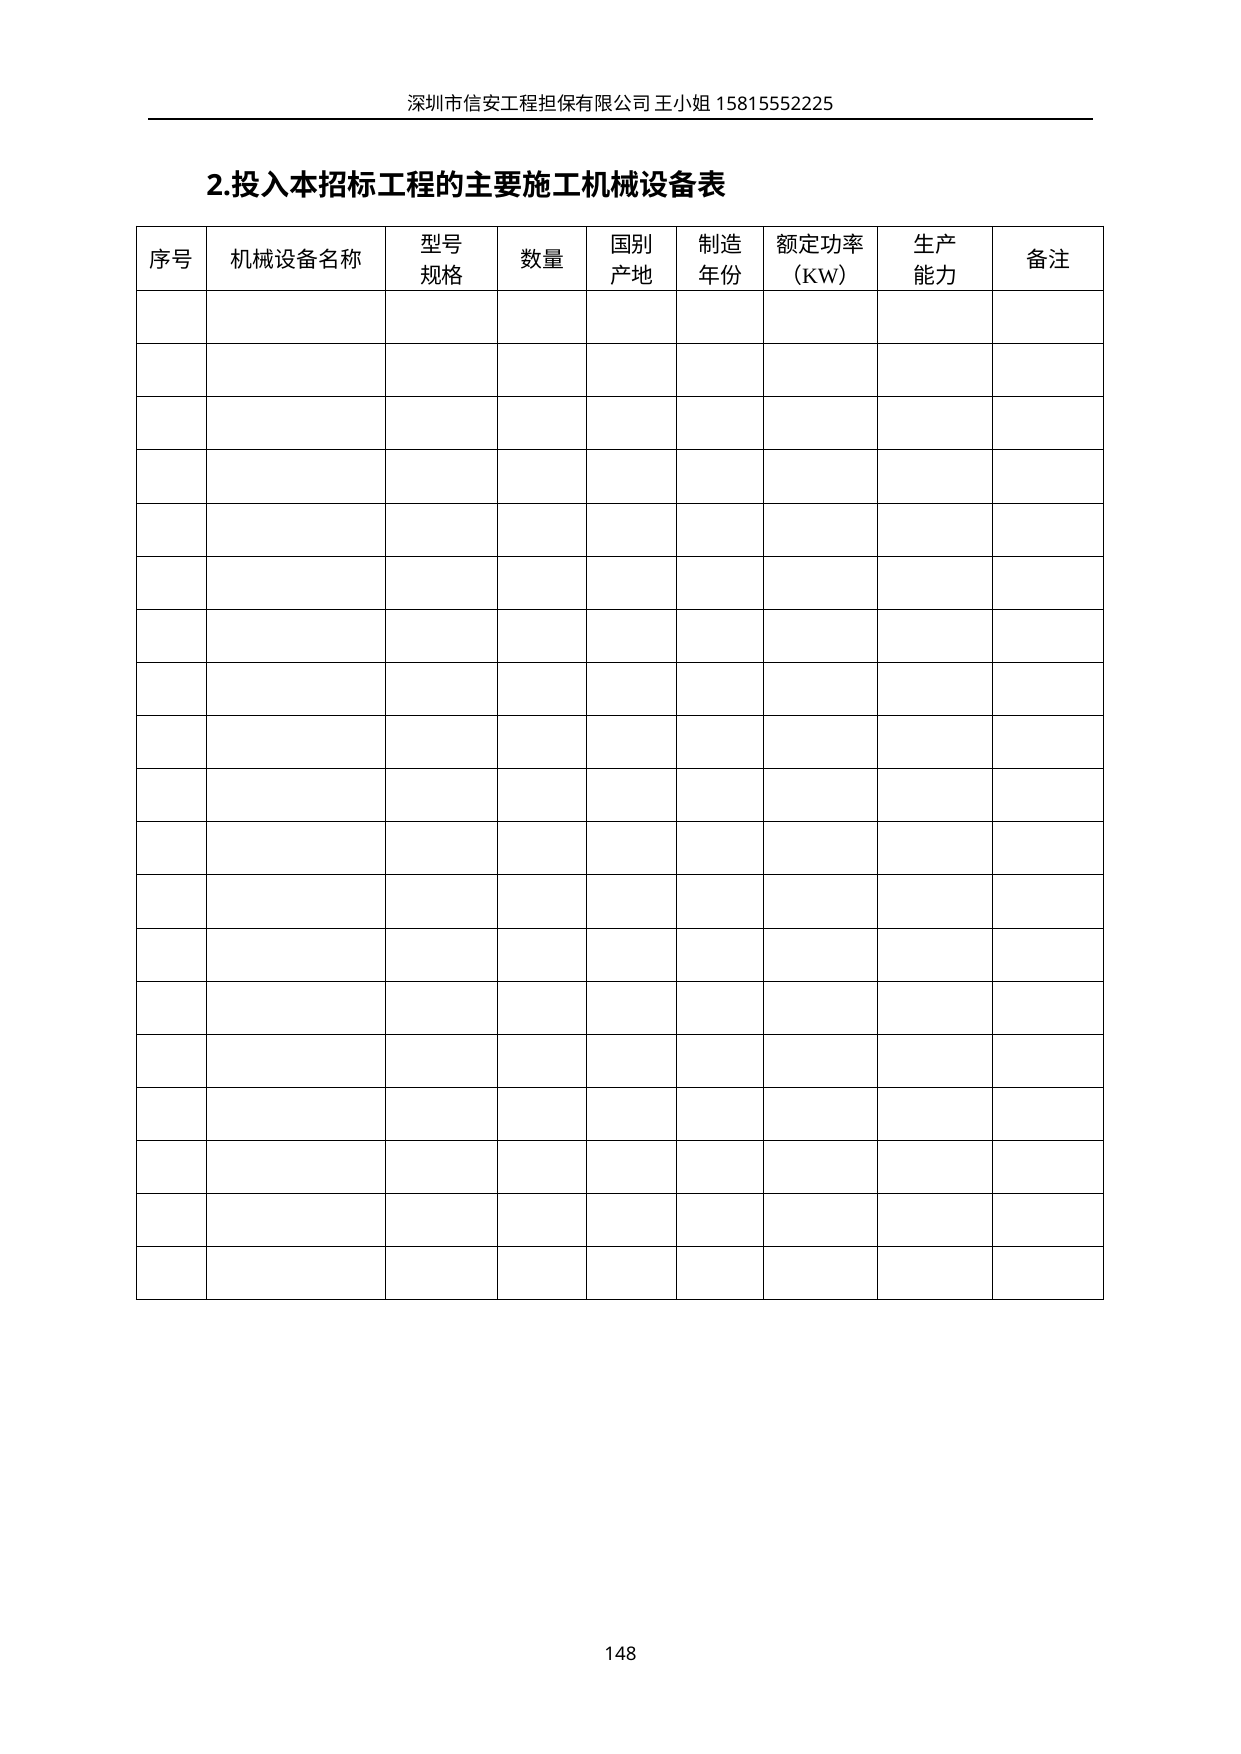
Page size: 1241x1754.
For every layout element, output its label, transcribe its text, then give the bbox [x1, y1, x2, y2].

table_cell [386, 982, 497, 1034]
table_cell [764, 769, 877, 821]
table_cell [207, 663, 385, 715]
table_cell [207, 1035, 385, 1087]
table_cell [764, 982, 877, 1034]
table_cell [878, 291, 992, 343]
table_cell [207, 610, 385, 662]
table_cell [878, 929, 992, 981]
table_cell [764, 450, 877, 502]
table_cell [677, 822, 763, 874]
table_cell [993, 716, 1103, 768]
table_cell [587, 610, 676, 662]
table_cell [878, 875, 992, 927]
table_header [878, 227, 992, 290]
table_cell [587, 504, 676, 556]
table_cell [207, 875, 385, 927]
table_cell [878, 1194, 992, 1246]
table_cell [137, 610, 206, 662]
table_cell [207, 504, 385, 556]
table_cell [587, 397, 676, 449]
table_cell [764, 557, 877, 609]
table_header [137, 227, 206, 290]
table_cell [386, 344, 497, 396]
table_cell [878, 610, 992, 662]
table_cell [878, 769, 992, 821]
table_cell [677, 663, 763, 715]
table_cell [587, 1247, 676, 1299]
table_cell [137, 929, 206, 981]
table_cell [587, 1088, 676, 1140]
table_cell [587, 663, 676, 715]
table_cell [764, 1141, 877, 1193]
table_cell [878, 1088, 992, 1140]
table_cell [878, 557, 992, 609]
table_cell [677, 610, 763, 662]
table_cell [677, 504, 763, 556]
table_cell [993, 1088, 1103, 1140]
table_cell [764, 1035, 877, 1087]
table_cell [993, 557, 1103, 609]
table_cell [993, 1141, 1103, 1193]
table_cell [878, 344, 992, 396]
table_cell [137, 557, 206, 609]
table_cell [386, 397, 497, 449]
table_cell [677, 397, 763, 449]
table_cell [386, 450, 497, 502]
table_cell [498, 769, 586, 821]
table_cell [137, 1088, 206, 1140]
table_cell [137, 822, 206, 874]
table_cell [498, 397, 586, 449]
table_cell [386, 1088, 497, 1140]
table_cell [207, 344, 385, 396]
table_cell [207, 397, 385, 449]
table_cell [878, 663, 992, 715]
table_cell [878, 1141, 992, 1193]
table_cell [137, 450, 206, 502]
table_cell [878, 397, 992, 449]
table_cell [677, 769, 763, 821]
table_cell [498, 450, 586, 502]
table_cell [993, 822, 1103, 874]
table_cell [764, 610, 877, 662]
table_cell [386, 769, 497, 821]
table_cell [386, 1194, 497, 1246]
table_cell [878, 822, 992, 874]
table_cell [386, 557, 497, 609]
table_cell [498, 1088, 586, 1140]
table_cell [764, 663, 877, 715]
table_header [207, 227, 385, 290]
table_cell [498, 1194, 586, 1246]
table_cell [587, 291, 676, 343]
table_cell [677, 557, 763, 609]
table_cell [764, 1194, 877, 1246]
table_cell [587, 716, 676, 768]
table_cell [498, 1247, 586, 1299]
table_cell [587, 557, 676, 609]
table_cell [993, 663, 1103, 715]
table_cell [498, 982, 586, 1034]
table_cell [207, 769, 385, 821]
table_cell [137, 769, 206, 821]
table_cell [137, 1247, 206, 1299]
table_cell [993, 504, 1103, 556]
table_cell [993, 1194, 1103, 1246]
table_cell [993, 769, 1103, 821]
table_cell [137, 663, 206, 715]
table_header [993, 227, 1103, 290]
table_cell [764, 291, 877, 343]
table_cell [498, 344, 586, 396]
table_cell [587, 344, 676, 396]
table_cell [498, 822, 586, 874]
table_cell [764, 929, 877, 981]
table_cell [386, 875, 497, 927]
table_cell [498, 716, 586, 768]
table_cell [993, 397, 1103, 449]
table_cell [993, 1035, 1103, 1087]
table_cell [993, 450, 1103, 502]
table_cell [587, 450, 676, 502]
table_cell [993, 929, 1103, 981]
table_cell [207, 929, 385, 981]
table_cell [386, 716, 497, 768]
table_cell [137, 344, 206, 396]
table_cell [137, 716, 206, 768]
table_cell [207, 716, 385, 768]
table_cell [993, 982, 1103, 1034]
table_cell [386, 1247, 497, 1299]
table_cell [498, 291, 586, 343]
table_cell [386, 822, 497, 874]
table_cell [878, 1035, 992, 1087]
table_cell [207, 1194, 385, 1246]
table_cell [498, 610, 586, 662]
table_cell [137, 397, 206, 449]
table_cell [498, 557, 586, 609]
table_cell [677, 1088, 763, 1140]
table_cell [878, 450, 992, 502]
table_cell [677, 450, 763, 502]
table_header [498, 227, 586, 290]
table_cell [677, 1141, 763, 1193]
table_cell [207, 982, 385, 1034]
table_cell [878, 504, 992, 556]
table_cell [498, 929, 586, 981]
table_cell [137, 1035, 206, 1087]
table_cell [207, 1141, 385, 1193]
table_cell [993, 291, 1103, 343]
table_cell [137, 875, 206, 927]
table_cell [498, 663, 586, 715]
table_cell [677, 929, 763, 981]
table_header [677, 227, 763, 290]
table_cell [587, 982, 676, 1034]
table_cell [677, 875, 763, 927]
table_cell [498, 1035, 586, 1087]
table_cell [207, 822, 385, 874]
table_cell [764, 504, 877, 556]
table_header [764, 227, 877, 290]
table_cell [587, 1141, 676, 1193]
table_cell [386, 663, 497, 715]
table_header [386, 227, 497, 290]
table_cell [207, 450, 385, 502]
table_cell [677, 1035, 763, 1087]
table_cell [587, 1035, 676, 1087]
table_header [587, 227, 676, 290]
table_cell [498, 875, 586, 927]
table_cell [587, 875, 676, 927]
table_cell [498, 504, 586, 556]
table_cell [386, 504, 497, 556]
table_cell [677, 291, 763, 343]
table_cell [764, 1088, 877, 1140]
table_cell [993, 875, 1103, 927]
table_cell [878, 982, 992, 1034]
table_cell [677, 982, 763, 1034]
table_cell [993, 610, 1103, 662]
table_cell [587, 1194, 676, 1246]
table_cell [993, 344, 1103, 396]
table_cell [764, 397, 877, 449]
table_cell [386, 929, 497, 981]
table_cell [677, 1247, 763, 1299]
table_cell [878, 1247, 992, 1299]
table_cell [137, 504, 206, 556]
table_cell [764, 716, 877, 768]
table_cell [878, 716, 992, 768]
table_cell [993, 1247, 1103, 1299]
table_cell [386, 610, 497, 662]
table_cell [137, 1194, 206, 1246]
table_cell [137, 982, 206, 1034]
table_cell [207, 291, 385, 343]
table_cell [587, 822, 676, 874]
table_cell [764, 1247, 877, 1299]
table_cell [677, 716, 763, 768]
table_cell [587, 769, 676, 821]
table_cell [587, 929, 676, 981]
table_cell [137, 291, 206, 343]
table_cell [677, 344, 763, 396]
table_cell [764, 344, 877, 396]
text 2.投入本招标工程的主要施工机械设备表 [148, 162, 1093, 204]
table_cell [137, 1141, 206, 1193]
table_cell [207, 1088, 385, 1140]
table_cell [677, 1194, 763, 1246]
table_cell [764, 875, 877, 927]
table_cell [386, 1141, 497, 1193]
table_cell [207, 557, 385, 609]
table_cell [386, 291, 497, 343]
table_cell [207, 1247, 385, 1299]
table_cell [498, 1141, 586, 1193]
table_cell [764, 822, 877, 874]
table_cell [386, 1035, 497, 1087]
